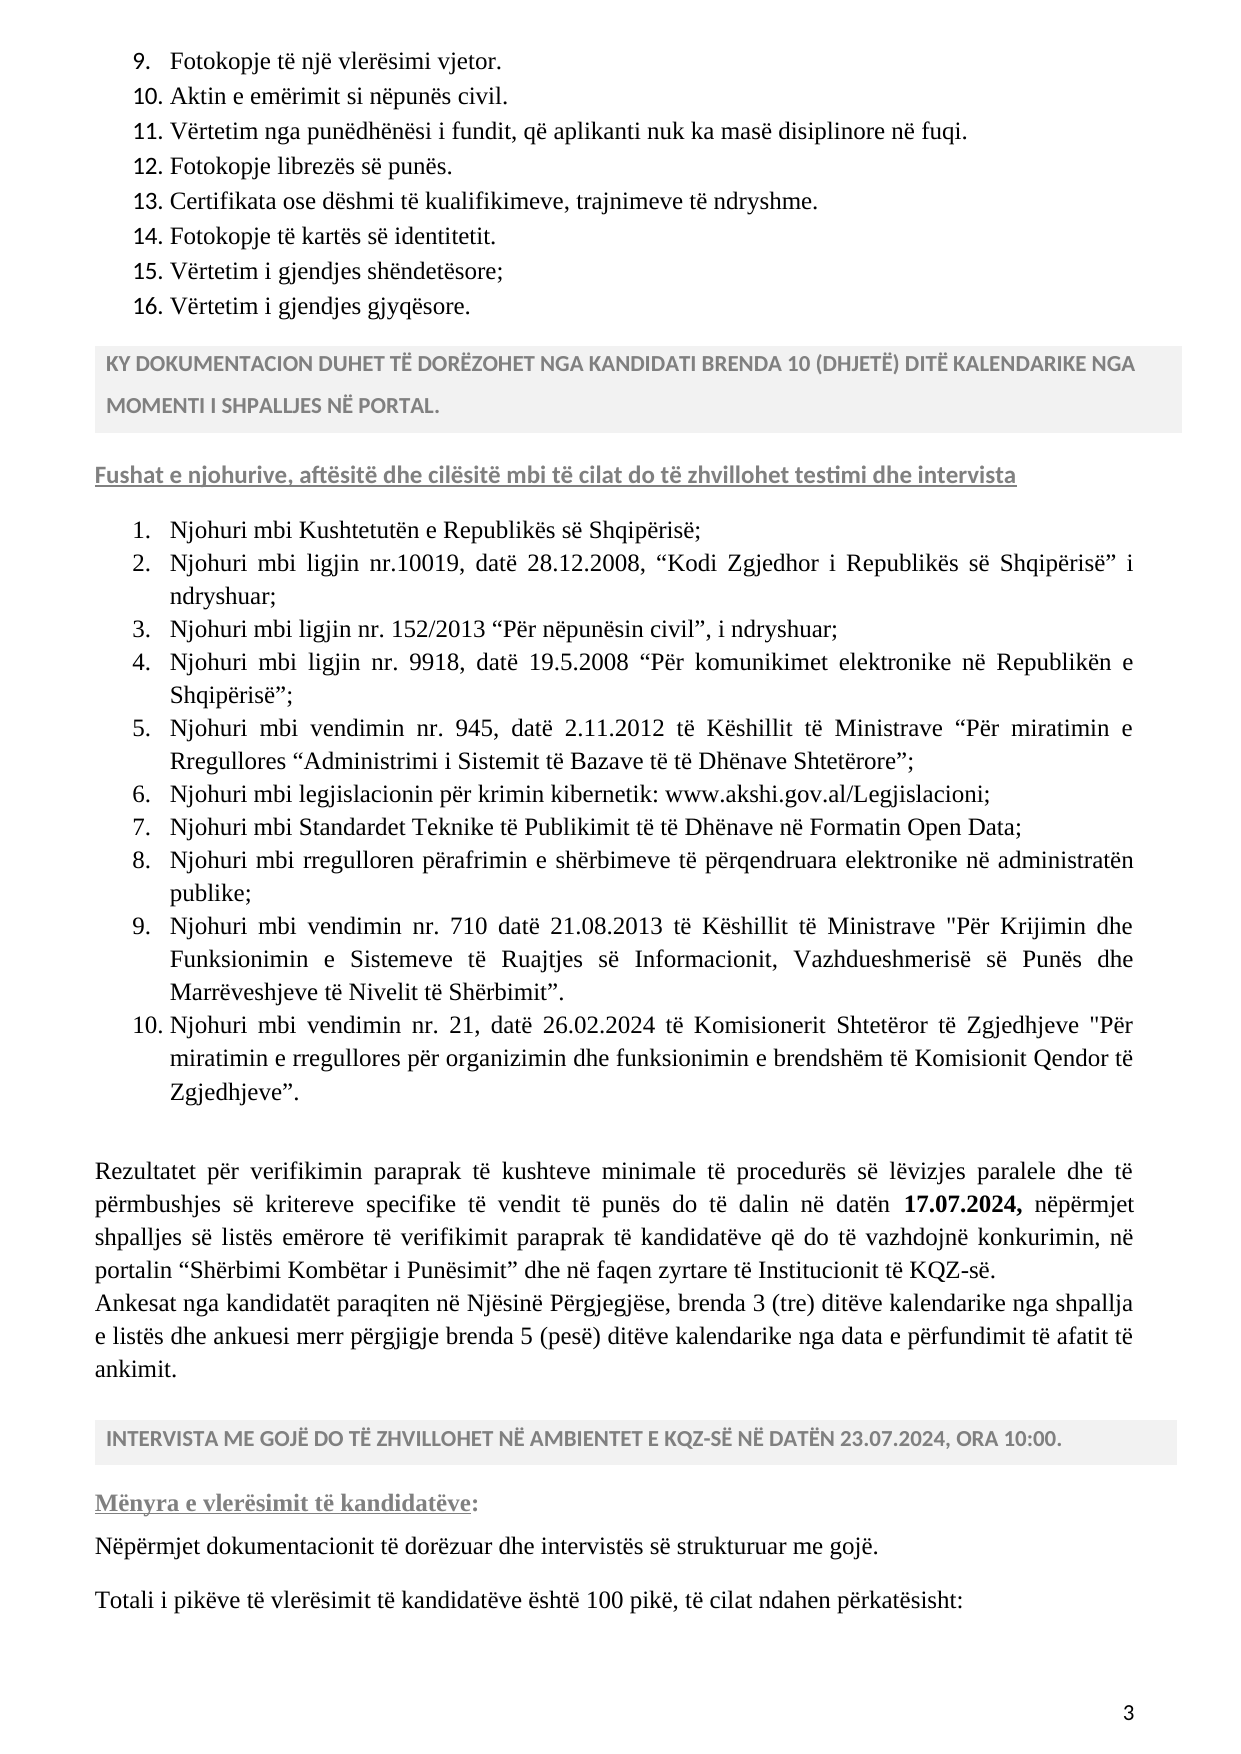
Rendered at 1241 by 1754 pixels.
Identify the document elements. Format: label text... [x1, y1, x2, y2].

list Fotokopje të një vlerësimi vjetor. [132, 45, 1134, 76]
text Rezultatet për verifikimin paraprak të kushteve minimale të procedurës së lëvizjes paralele dhe të përmbushjes së kritereve specifike të vendit të punës do të dalin në datën 17.07.2024, nëpërmjet shpalljes së listës emërore të verifikimit paraprak të kandidatëve që do të vazhdojnë konkurimin, në portalin “Shërbimi Kombëtar i Punësimit” dhe në faqen zyrtare të Institucionit të KQZ-së. [94, 1156, 1134, 1284]
table_header INTERVISTA ME GOJË DO TË ZHVILLOHET NË AMBIENTET E KQZ-SË NË DATËN 23.07.2024, ORA 10:00. [95, 1420, 1177, 1465]
list Certifikata ose dëshmi të kualifikimeve, trajnimeve të ndryshme. [132, 185, 1134, 216]
list Vërtetim i gjendjes gjyqësore. [132, 290, 1134, 321]
list Njohuri mbi Standardet Teknike të Publikimit të të Dhënave në Formatin Open Data; [132, 812, 1134, 841]
list Njohuri mbi vendimin nr. 21, datë 26.02.2024 të Komisionerit Shtetëror të Zgjedhjeve "Për miratimin e rregullores për organizimin dhe funksionimin e brendshëm të Komisionit Qendor të Zgjedhjeve”. [132, 1011, 1134, 1105]
text Mënyra e vlerësimit të kandidatëve: [94, 1488, 1134, 1517]
list Vërtetim i gjendjes shëndetësore; [132, 255, 1134, 286]
list Njohuri mbi ligjin nr.10019, datë 28.12.2008, “Kodi Zgjedhor i Republikës së Shqipërisë” i ndryshuar; [132, 548, 1134, 610]
list Vërtetim nga punëdhënësi i fundit, që aplikanti nuk ka masë disiplinore në fuqi. [132, 115, 1134, 146]
table_header KY DOKUMENTACION DUHET TË DORËZOHET NGA KANDIDATI BRENDA 10 (DHJETË) DITË KALENDARIKE NGA MOMENTI I SHPALLJES NË PORTAL. [95, 346, 1182, 433]
text Ankesat nga kandidatët paraqiten në Njësinë Përgjegjëse, brenda 3 (tre) ditëve kalendarike nga shpallja e listës dhe ankuesi merr përgjigje brenda 5 (pesë) ditëve kalendarike nga data e përfundimit të afatit të ankimit. [94, 1288, 1134, 1383]
text Totali i pikëve të vlerësimit të kandidatëve është 100 pikë, të cilat ndahen përkatësisht: [94, 1585, 1134, 1613]
list Njohuri mbi vendimin nr. 945, datë 2.11.2012 të Këshillit të Ministrave “Për miratimin e Rregullores “Administrimi i Sistemit të Bazave të të Dhënave Shtetërore”; [132, 713, 1134, 775]
list Njohuri mbi vendimin nr. 710 datë 21.08.2013 të Këshillit të Ministrave "Për Krijimin dhe Funksionimin e Sistemeve të Ruajtjes së Informacionit, Vazhdueshmerisë së Punës dhe Marrëveshjeve të Nivelit të Shërbimit”. [132, 911, 1134, 1006]
list Fotokopje të kartës së identitetit. [132, 220, 1134, 251]
list Njohuri mbi legjislacionin për krimin kibernetik: www.akshi.gov.al/Legjislacioni; [132, 779, 1134, 808]
list Njohuri mbi rregulloren përafrimin e shërbimeve të përqendruara elektronike në administratën publike; [132, 845, 1134, 907]
text Nëpërmjet dokumentacionit të dorëzuar dhe intervistës së strukturuar me gojë. [94, 1531, 1134, 1560]
text Fushat e njohurive, aftësitë dhe cilësitë mbi të cilat do të zhvillohet testimi dhe intervista [94, 459, 1116, 490]
list Njohuri mbi ligjin nr. 9918, datë 19.5.2008 “Për komunikimet elektronike në Republikën e Shqipërisë”; [132, 647, 1134, 709]
list Njohuri mbi Kushtetutën e Republikës së Shqipërisë; [132, 515, 1134, 544]
list Fotokopje librezës së punës. [132, 150, 1134, 181]
list Njohuri mbi ligjin nr. 152/2013 “Për nëpunësin civil”, i ndryshuar; [132, 614, 1134, 643]
list Aktin e emërimit si nëpunës civil. [132, 80, 1134, 111]
